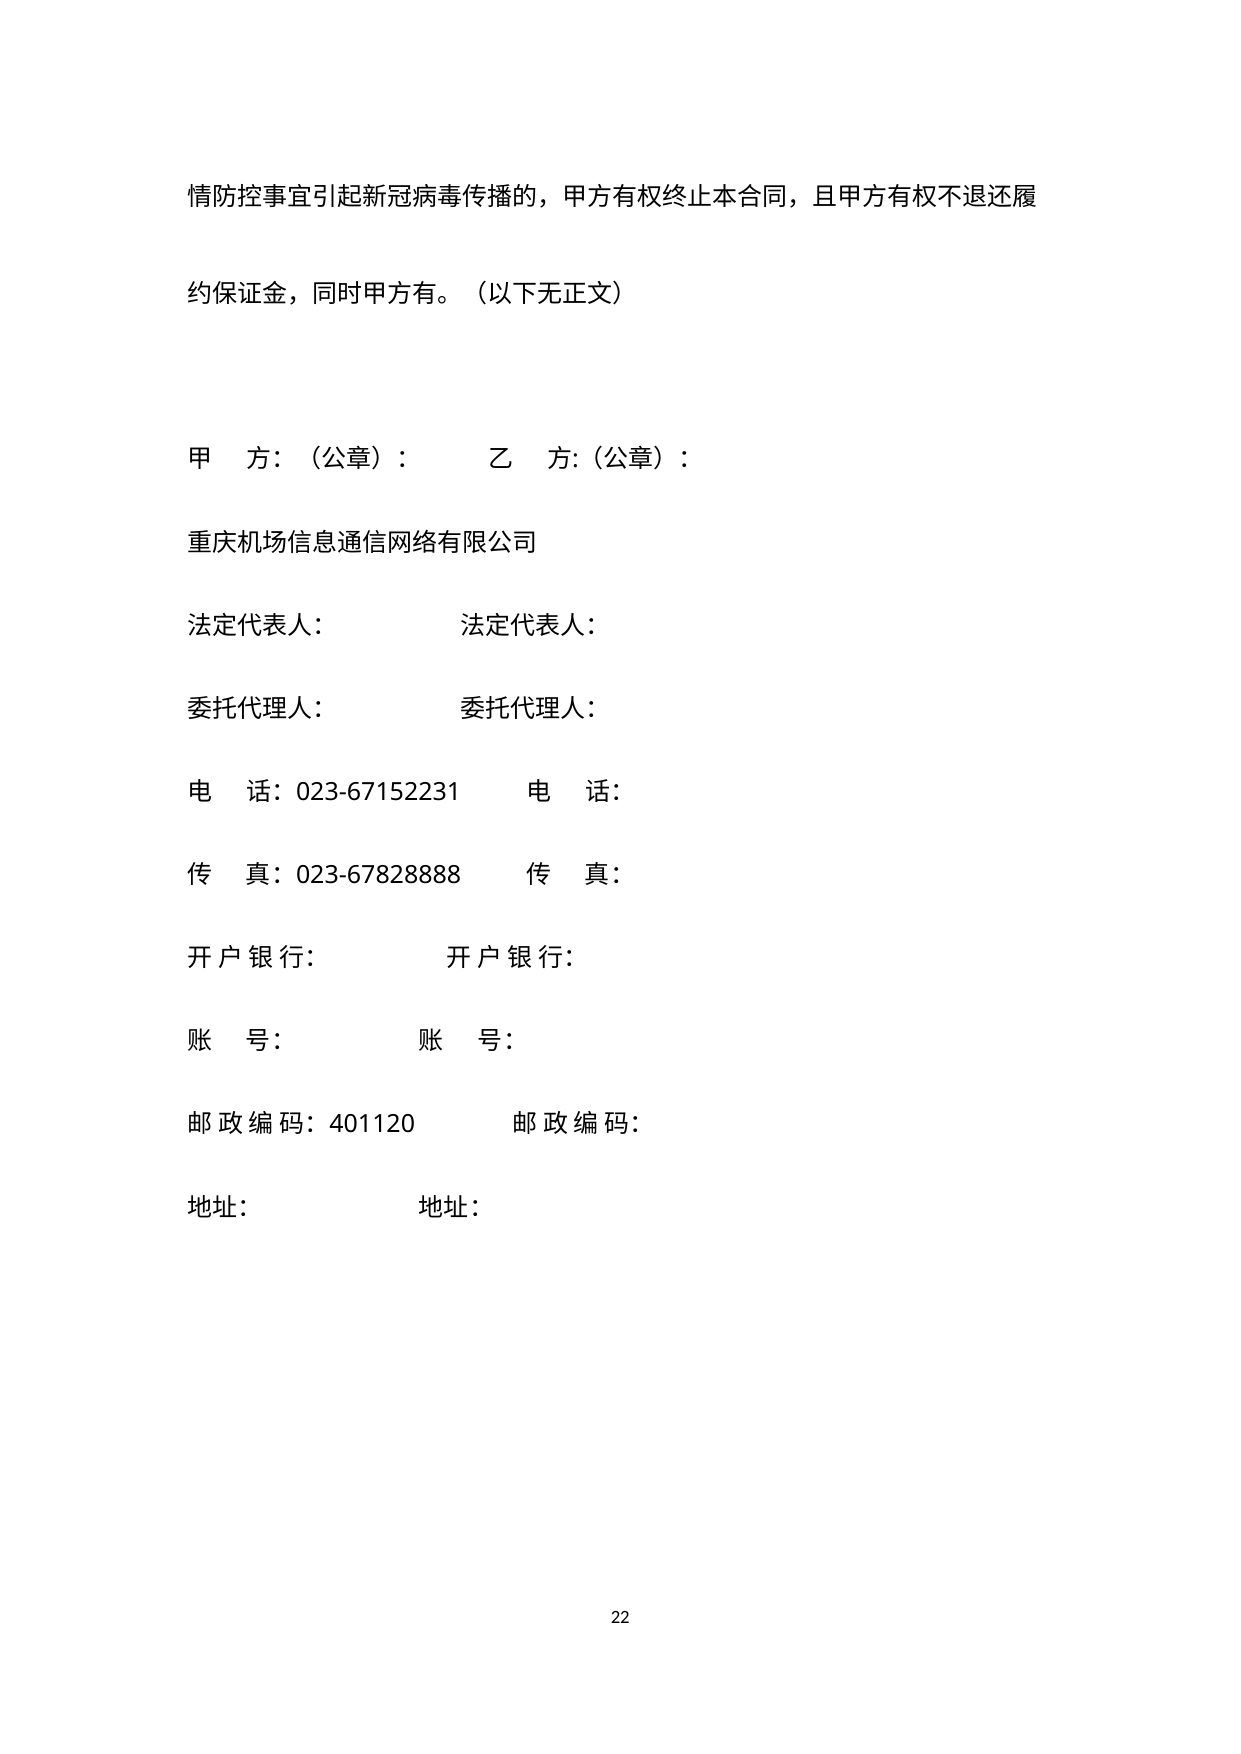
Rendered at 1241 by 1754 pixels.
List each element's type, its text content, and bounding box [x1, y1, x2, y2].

text 电 话：023-67152231 电 话： [187, 757, 1053, 822]
text 法定代表人： 法定代表人： [187, 591, 1053, 656]
text 委托代理人： 委托代理人： [187, 674, 1053, 739]
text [187, 162, 1053, 324]
text 地址： 地址： [187, 1173, 1053, 1238]
text 甲 方：（公章）： 乙 方:（公章）： [187, 424, 1053, 489]
text 开 户 银 行： 开 户 银 行： [187, 923, 1053, 988]
text 重庆机场信息通信网络有限公司 [187, 508, 1053, 573]
text 邮 政 编 码：401120 邮 政 编 码： [187, 1089, 1053, 1154]
text 账 号： 账 号： [187, 1006, 1053, 1071]
text 传 真：023-67828888 传 真： [187, 840, 1053, 905]
